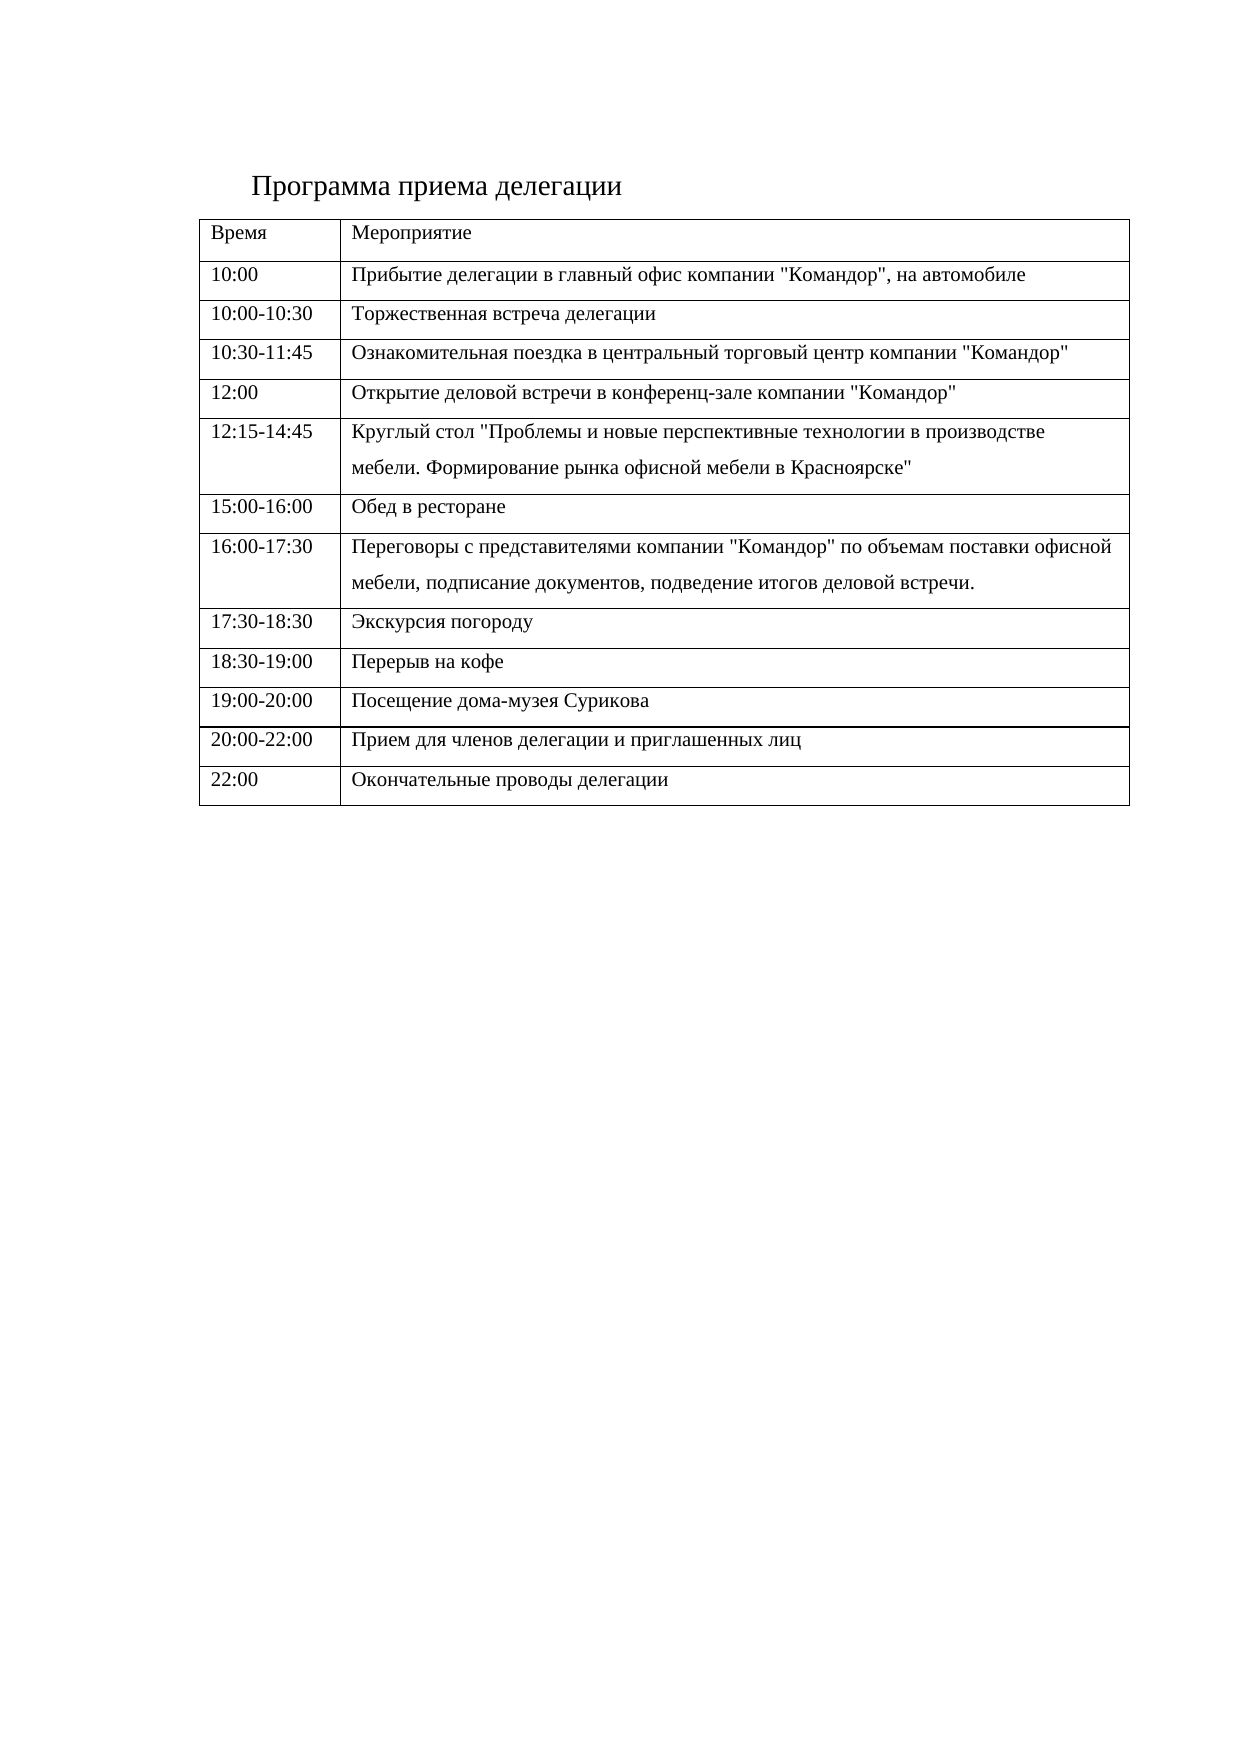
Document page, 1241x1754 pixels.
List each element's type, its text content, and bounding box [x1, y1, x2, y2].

table_cell 10:30-11:45 [200, 340, 340, 379]
table_header Время [200, 220, 340, 261]
table_cell 10:00 [200, 262, 340, 300]
table_cell Окончательные проводы делегации [341, 767, 1129, 805]
table_cell Экскурсия погороду [341, 609, 1129, 648]
table_cell Ознакомительная поездка в центральный торговый центр компании "Командор" [341, 340, 1129, 379]
title Программа приема делегации [177, 168, 1152, 202]
table_cell Прием для членов делегации и приглашенных лиц [341, 728, 1129, 766]
table_cell Обед в ресторане [341, 495, 1129, 533]
table_cell 16:00-17:30 [200, 534, 340, 608]
table_cell Круглый стол "Проблемы и новые перспективные технологии в производстве мебели. Формирование рынка офисной мебели в Красноярске" [341, 419, 1129, 493]
table_cell 10:00-10:30 [200, 301, 340, 339]
table_cell 12:15-14:45 [200, 419, 340, 493]
table_cell 19:00-20:00 [200, 688, 340, 726]
table_cell Прибытие делегации в главный офис компании "Командор", на автомобиле [341, 262, 1129, 300]
table_cell 17:30-18:30 [200, 609, 340, 648]
table_cell 15:00-16:00 [200, 495, 340, 533]
table_cell 18:30-19:00 [200, 649, 340, 687]
table_cell Торжественная встреча делегации [341, 301, 1129, 339]
table_cell Открытие деловой встречи в конференц-зале компании "Командор" [341, 380, 1129, 418]
table_cell 12:00 [200, 380, 340, 418]
table_cell 20:00-22:00 [200, 728, 340, 766]
table_header Мероприятие [341, 220, 1129, 261]
table_cell Посещение дома-музея Сурикова [341, 688, 1129, 726]
table_cell Переговоры с представителями компании "Командор" по объемам поставки офисной мебели, подписание документов, подведение итогов деловой встречи. [341, 534, 1129, 608]
table_cell 22:00 [200, 767, 340, 805]
table_cell Перерыв на кофе [341, 649, 1129, 687]
